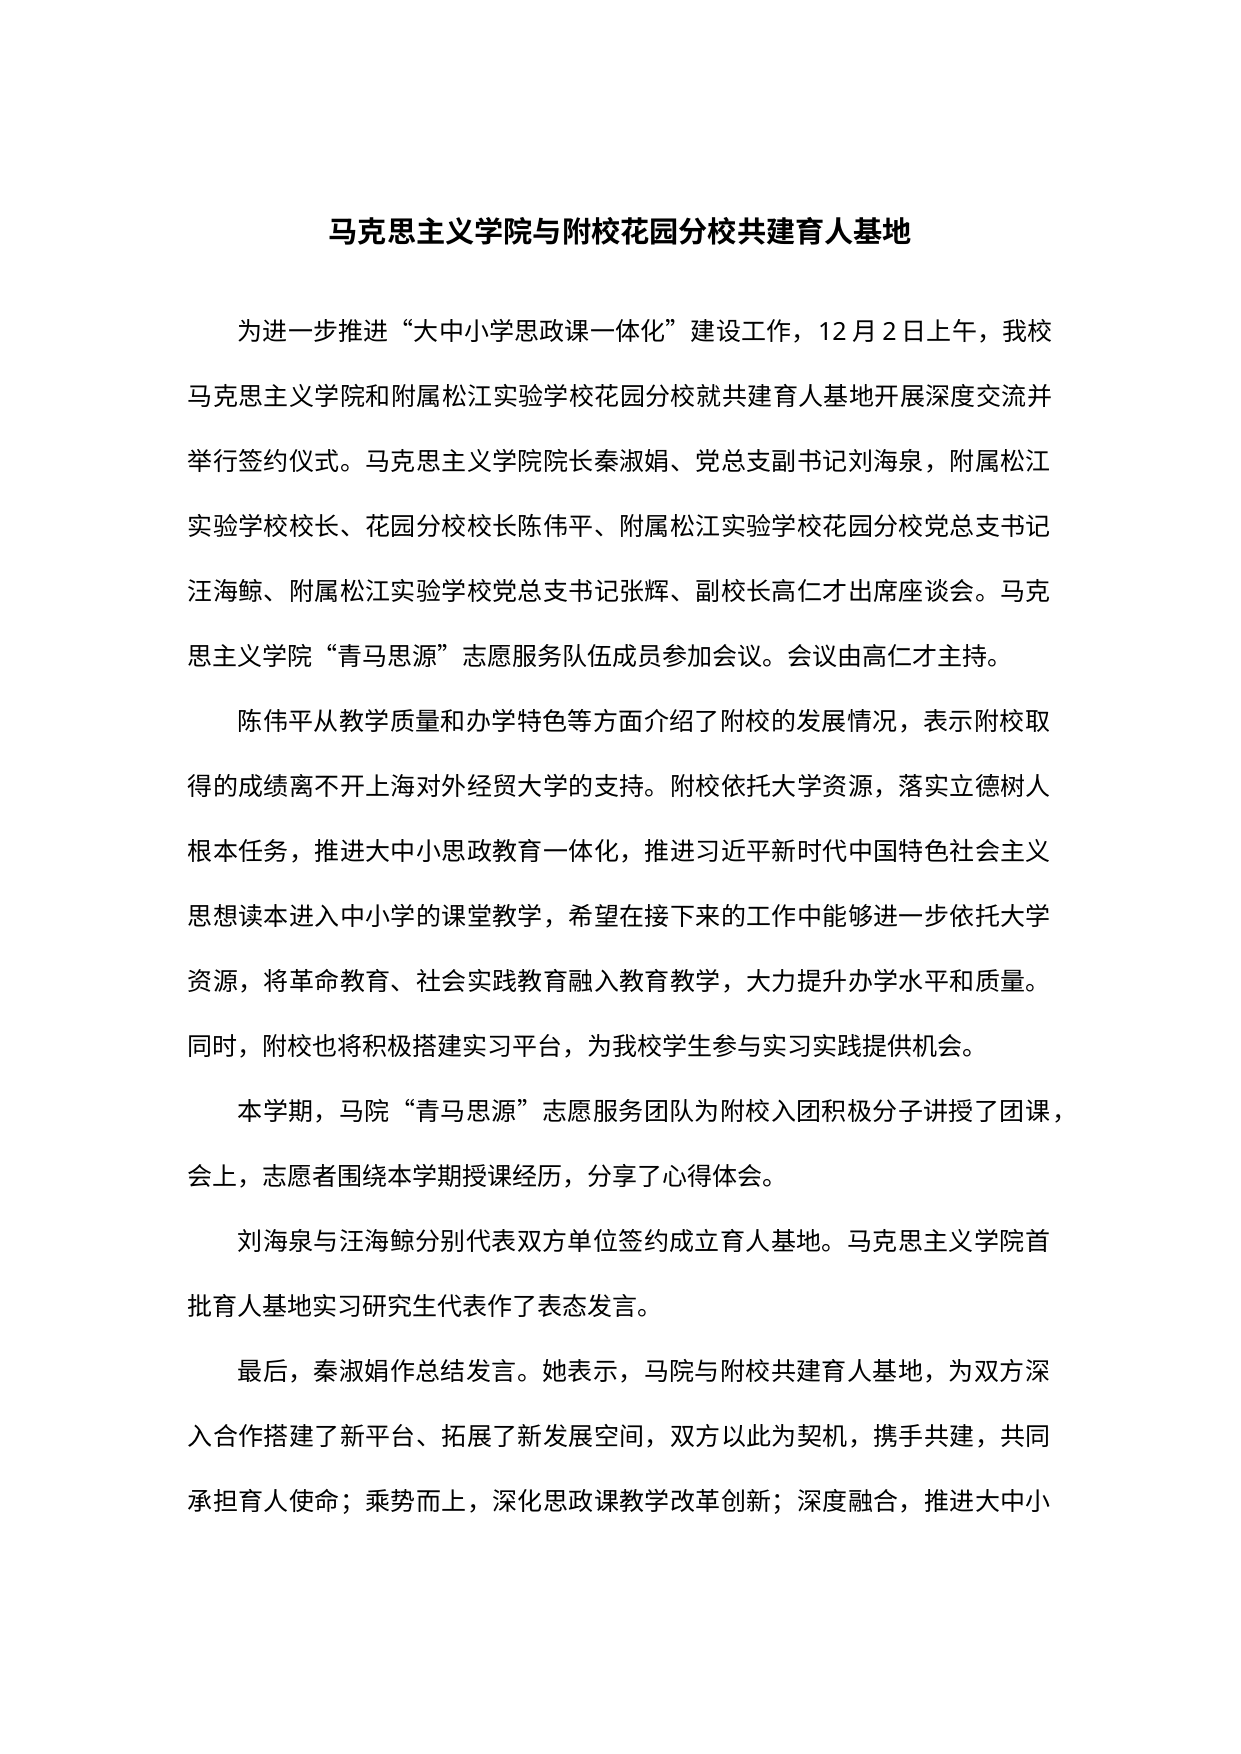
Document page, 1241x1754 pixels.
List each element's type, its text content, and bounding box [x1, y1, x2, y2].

text 陈伟平从教学质量和办学特色等方面介绍了附校的发展情况，表示附校取得的成绩离不开上海对外经贸大学的支持。附校依托大学资源，落实立德树人根本任务，推进大中小思政教育一体化，推进习近平新时代中国特色社会主义思想读本进入中小学的课堂教学，希望在接下来的工作中能够进一步依托大学资源，将革命教育、社会实践教育融入教育教学，大力提升办学水平和质量。同时，附校也将积极搭建实习平台，为我校学生参与实习实践提供机会。 [187, 687, 1053, 1077]
text 为进一步推进“大中小学思政课一体化”建设工作，12月2日上午，我校马克思主义学院和附属松江实验学校花园分校就共建育人基地开展深度交流并举行签约仪式。马克思主义学院院长秦淑娟、党总支副书记刘海泉，附属松江实验学校校长、花园分校校长陈伟平、附属松江实验学校花园分校党总支书记汪海鲸、附属松江实验学校党总支书记张辉、副校长高仁才出席座谈会。马克思主义学院“青马思源”志愿服务队伍成员参加会议。会议由高仁才主持。 [187, 297, 1053, 687]
text 本学期，马院“青马思源”志愿服务团队为附校入团积极分子讲授了团课，会上，志愿者围绕本学期授课经历，分享了心得体会。 [187, 1077, 1053, 1207]
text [187, 1337, 1053, 1532]
subtitle 马克思主义学院与附校花园分校共建育人基地 [187, 197, 1053, 262]
text 刘海泉与汪海鲸分别代表双方单位签约成立育人基地。马克思主义学院首批育人基地实习研究生代表作了表态发言。 [187, 1207, 1053, 1337]
